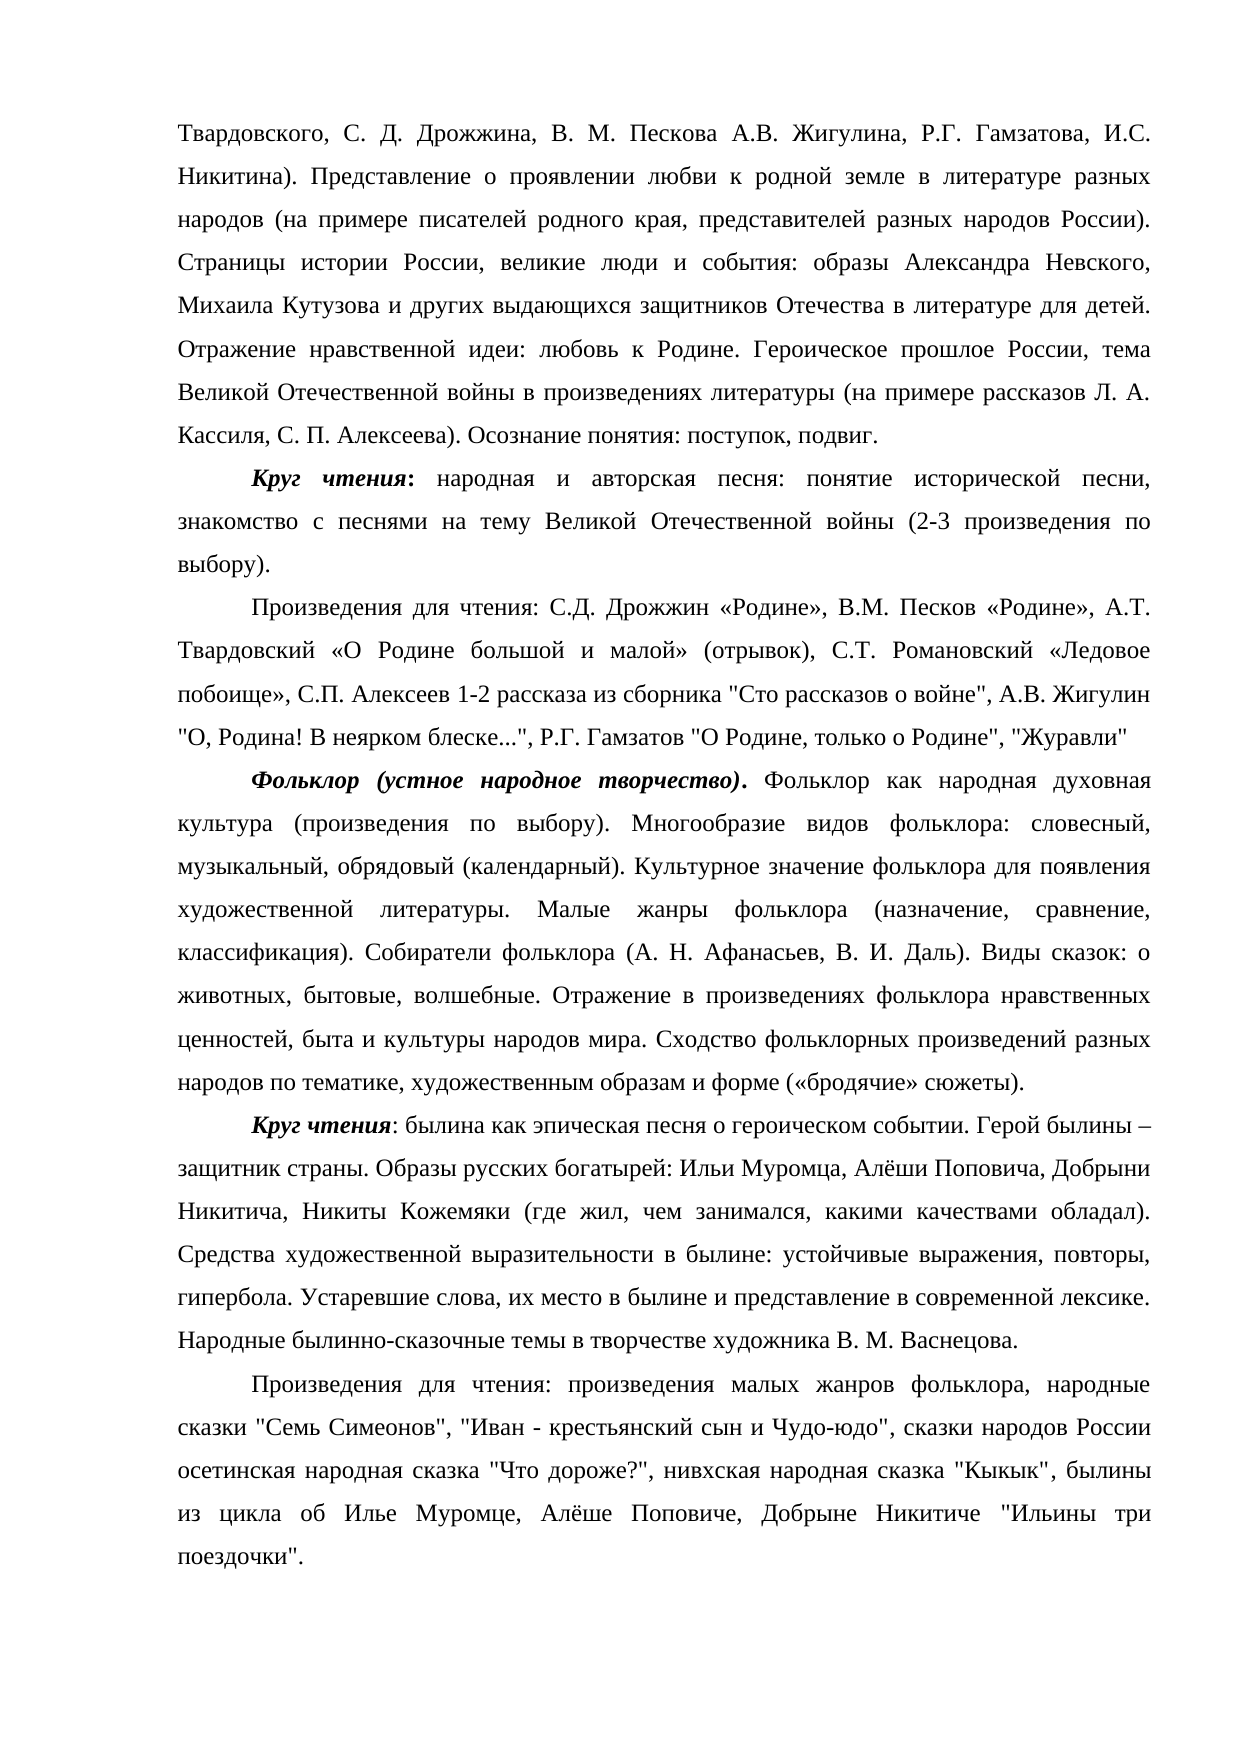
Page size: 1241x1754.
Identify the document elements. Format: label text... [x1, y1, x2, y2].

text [177, 118, 1152, 449]
text Круг чтения: народная и авторская песня: понятие исторической песни, знакомство с песнями на тему Великой Отечественной войны (2-3 произведения по выбору). [177, 463, 1152, 578]
text Произведения для чтения: С.Д. Дрожжин «Родине», В.М. Песков «Родине», А.Т. Твардовский «О Родине большой и малой» (отрывок), С.Т. Романовский «Ледовое побоище», С.П. Алексеев ‌1-2 рассказа из сборника "Сто рассказов о войне", А.В. Жигулин "О, Родина! В неярком блеске...", Р.Г. Гамзатов "О Родине, только о Родине", "Журавли"‌ [177, 592, 1152, 751]
text Произведения для чтения: произведения малых жанров фольклора, народные сказки ‌"Семь Симеонов", "Иван - крестьянский сын и Чудо-юдо"‌, сказки народов России ‌осетинская народная сказка "Что дороже?", нивхская народная сказка "Кыкык"‌, былины из цикла об Илье Муромце, Алёше Поповиче, Добрыне Никитиче ‌"Ильины три поездочки"‌. [177, 1369, 1152, 1570]
text Фольклор (устное народное творчество). Фольклор как народная духовная культура (произведения по выбору). Многообразие видов фольклора: словесный, музыкальный, обрядовый (календарный). Культурное значение фольклора для появления художественной литературы. Малые жанры фольклора (назначение, сравнение, классификация). Собиратели фольклора (А. Н. Афанасьев, В. И. Даль). Виды сказок: о животных, бытовые, волшебные. Отражение в произведениях фольклора нравственных ценностей, быта и культуры народов мира. Сходство фольклорных произведений разных народов по тематике, художественным образам и форме («бродячие» сюжеты). [177, 765, 1152, 1096]
text Круг чтения: былина как эпическая песня о героическом событии. Герой былины – защитник страны. Образы русских богатырей: Ильи Муромца, Алёши Поповича, Добрыни Никитича, Никиты Кожемяки (где жил, чем занимался, какими качествами обладал). Средства художественной выразительности в былине: устойчивые выражения, повторы, гипербола. Устаревшие слова, их место в былине и представление в современной лексике. Народные былинно-сказочные темы в творчестве художника В. М. Васнецова. [177, 1110, 1152, 1354]
